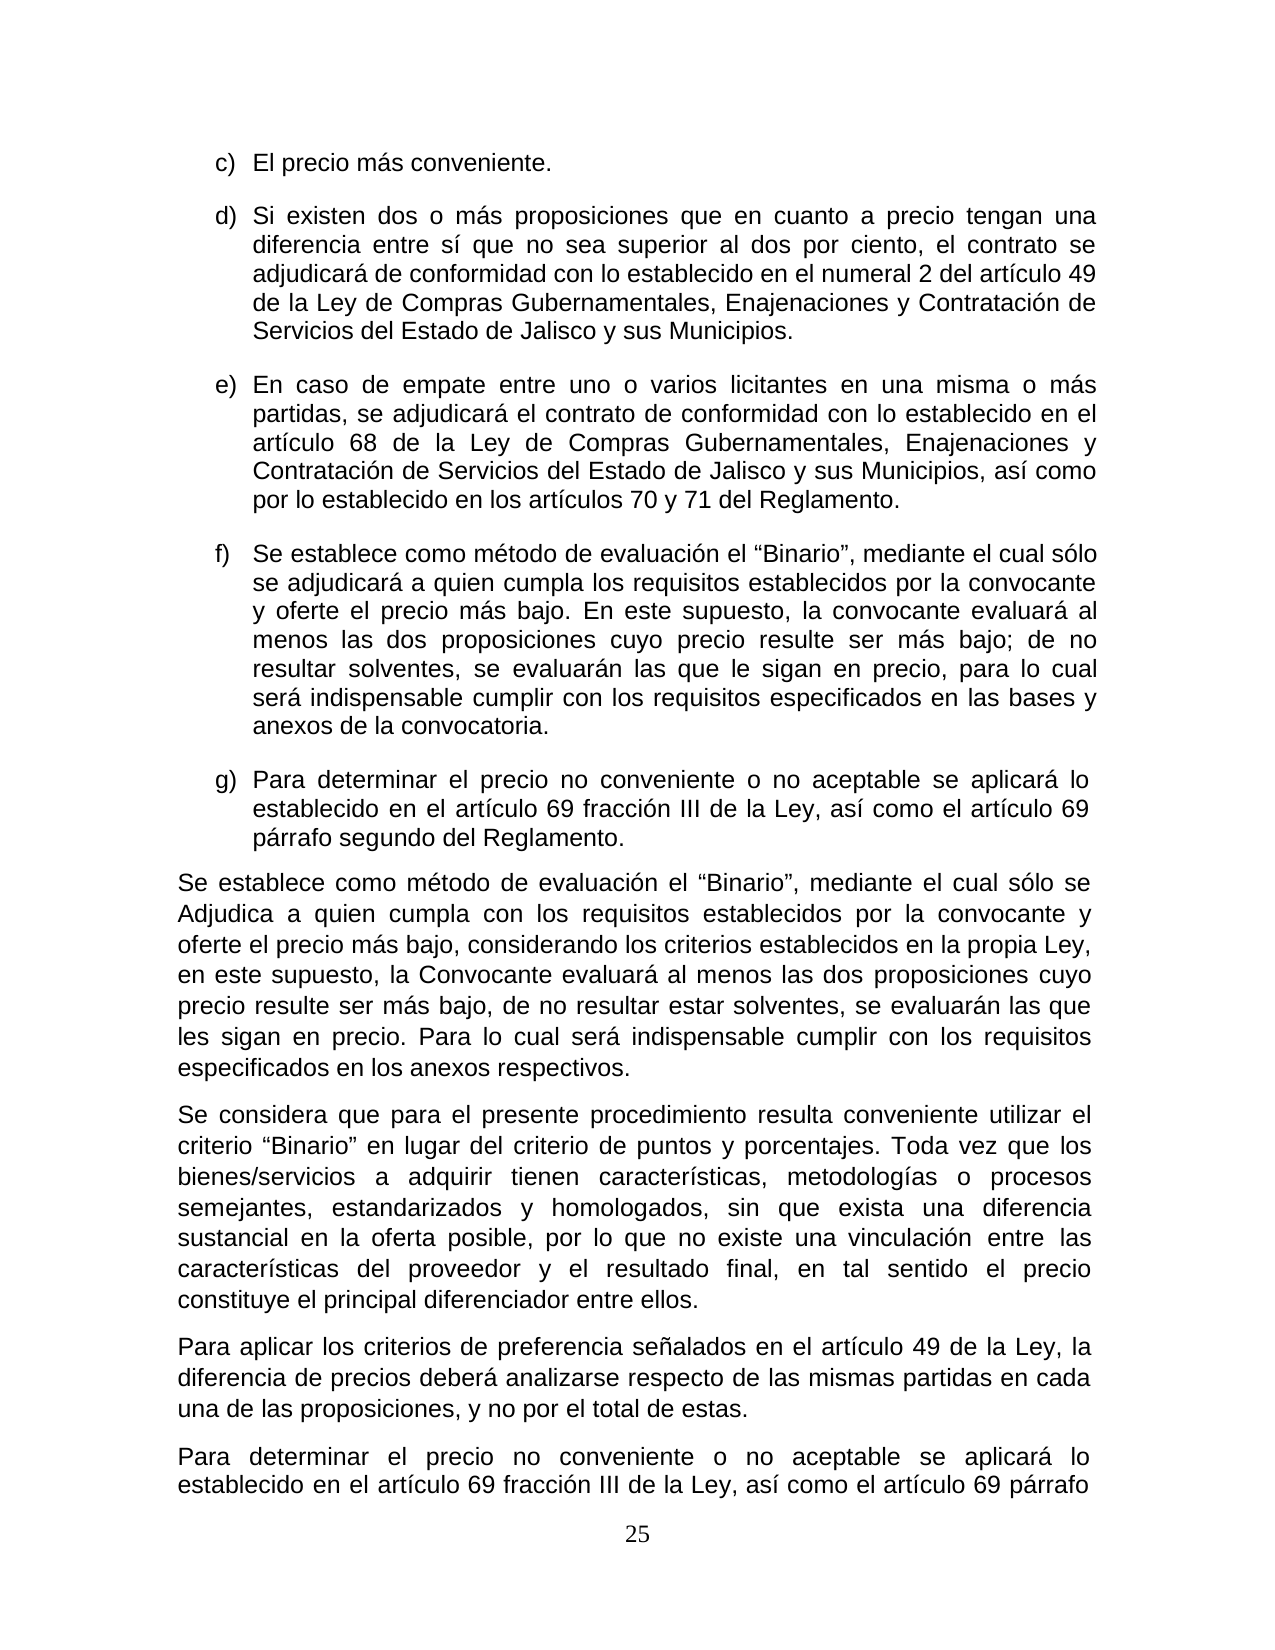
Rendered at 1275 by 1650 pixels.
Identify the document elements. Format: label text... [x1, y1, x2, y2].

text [177, 1442, 1090, 1499]
text Se establece como método de evaluación el “Binario”, mediante el cual sólo se Adjudica a quien cumpla con los requisitos establecidos por la convocante y oferte el precio más bajo, considerando los criterios establecidos en la propia Ley, en este supuesto, la Convocante evaluará al menos las dos proposiciones cuyo precio resulte ser más bajo, de no resultar estar solventes, se evaluarán las que les sigan en precio. Para lo cual será indispensable cumplir con los requisitos especificados en los anexos respectivos. [177, 868, 1092, 1081]
text Se considera que para el presente procedimiento resulta conveniente utilizar el criterio “Binario” en lugar del criterio de puntos y porcentajes. Toda vez que los bienes/servicios a adquirir tienen características, metodologías o procesos semejantes, estandarizados y homologados, sin que exista una diferencia sustancial en la oferta posible, por lo que no existe una vinculación entre las características del proveedor y el resultado final, en tal sentido el precio constituye el principal diferenciador entre ellos. [177, 1100, 1092, 1313]
list Se establece como método de evaluación el “Binario”, mediante el cual sólo se adjudicará a quien cumpla los requisitos establecidos por la convocante y oferte el precio más bajo. En este supuesto, la convocante evaluará al menos las dos proposiciones cuyo precio resulte ser más bajo; de no resultar solventes, se evaluarán las que le sigan en precio, para lo cual será indispensable cumplir con los requisitos especificados en las bases y anexos de la convocatoria. [215, 539, 1098, 740]
list Si existen dos o más proposiciones que en cuanto a precio tengan una diferencia entre sí que no sea superior al dos por ciento, el contrato se adjudicará de conformidad con lo establecido en el numeral 2 del artículo 49 de la Ley de Compras Gubernamentales, Enajenaciones y Contratación de Servicios del Estado de Jalisco y sus Municipios. [215, 201, 1098, 345]
text Para aplicar los criterios de preferencia señalados en el artículo 49 de la Ley, la diferencia de precios deberá analizarse respecto de las mismas partidas en cada una de las proposiciones, y no por el total de estas. [177, 1332, 1091, 1423]
list En caso de empate entre uno o varios licitantes en una misma o más partidas, se adjudicará el contrato de conformidad con lo establecido en el artículo 68 de la Ley de Compras Gubernamentales, Enajenaciones y Contratación de Servicios del Estado de Jalisco y sus Municipios, así como por lo establecido en los artículos 70 y 71 del Reglamento. [215, 370, 1098, 514]
list El precio más conveniente. [215, 148, 1098, 176]
list Para determinar el precio no conveniente o no aceptable se aplicará lo establecido en el artículo 69 fracción III de la Ley, así como el artículo 69 párrafo segundo del Reglamento. [215, 765, 1090, 851]
